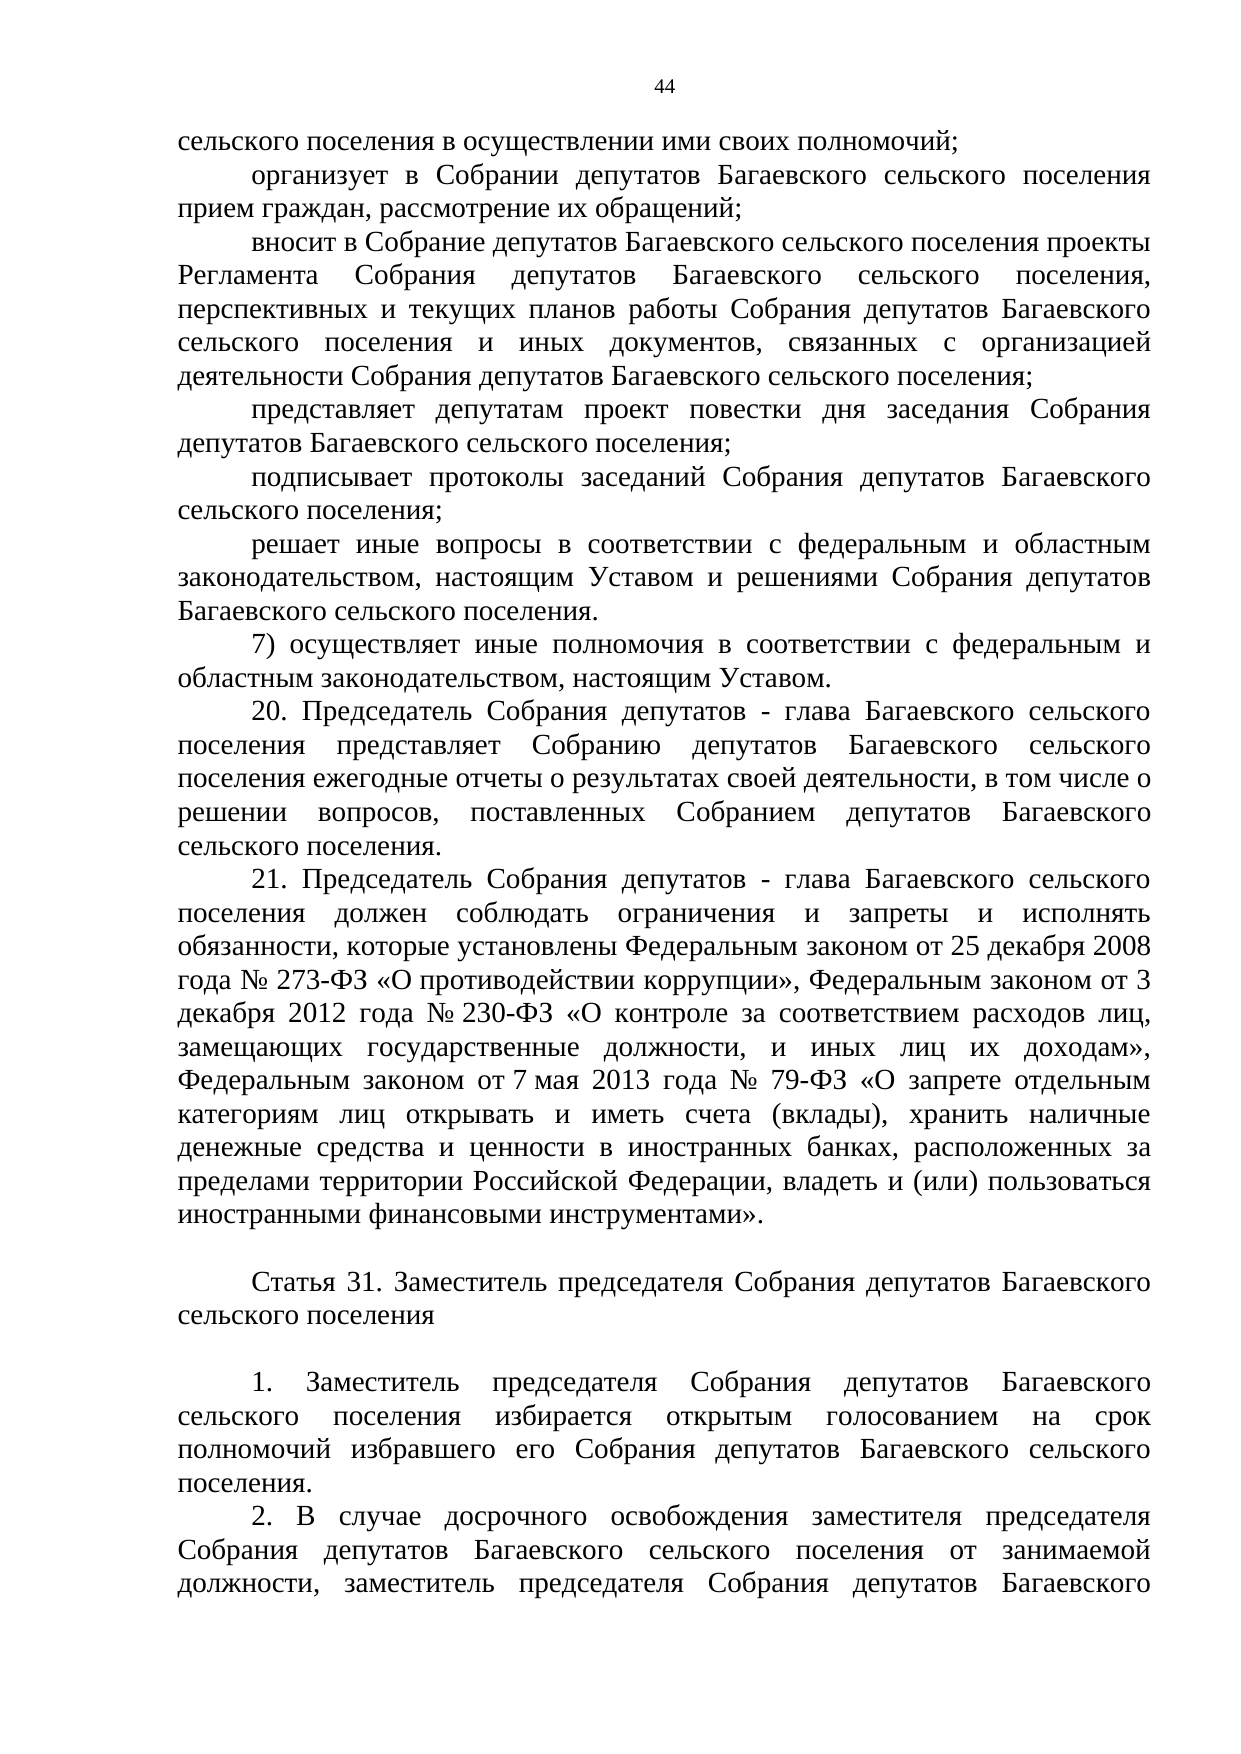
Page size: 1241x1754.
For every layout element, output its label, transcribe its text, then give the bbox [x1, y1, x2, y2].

text вносит в Собрание депутатов Багаевского сельского поселения проекты Регламента Собрания депутатов Багаевского сельского поселения, перспективных и текущих планов работы Собрания депутатов Багаевского сельского поселения и иных документов, связанных с организацией деятельности Собрания депутатов Багаевского сельского поселения; [177, 224, 1152, 392]
text организует в Собрании депутатов Багаевского сельского поселения прием граждан, рассмотрение их обращений; [177, 157, 1152, 224]
text подписывает протоколы заседаний Собрания депутатов Багаевского сельского поселения; [177, 459, 1152, 526]
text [177, 123, 1152, 157]
text решает иные вопросы в соответствии с федеральным и областным законодательством, настоящим Уставом и решениями Собрания депутатов Багаевского сельского поселения. [177, 526, 1152, 626]
text Статья 31. Заместитель председателя Собрания депутатов Багаевского сельского поселения [177, 1264, 1152, 1331]
text представляет депутатам проект повестки дня заседания Собрания депутатов Багаевского сельского поселения; [177, 392, 1152, 459]
text 7) осуществляет иные полномочия в соответствии с федеральным и областным законодательством, настоящим Уставом. [177, 626, 1152, 693]
text 21. Председатель Собрания депутатов - глава Багаевского сельского поселения должен соблюдать ограничения и запреты и исполнять обязанности, которые установлены Федеральным законом от 25 декабря 2008 года № 273-ФЗ «О противодействии коррупции», Федеральным законом от 3 декабря 2012 года № 230-ФЗ «О контроле за соответствием расходов лиц, замещающих государственные должности, и иных лиц их доходам», Федеральным законом от 7 мая 2013 года № 79-ФЗ «О запрете отдельным категориям лиц открывать и иметь счета (вклады), хранить наличные денежные средства и ценности в иностранных банках, расположенных за пределами территории Российской Федерации, владеть и (или) пользоваться иностранными финансовыми инструментами». [177, 861, 1152, 1230]
text 1. Заместитель председателя Собрания депутатов Багаевского сельского поселения избирается открытым голосованием на срок полномочий избравшего его Собрания депутатов Багаевского сельского поселения. [177, 1364, 1152, 1498]
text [177, 1498, 1152, 1599]
text 20. Председатель Собрания депутатов - глава Багаевского сельского поселения представляет Собранию депутатов Багаевского сельского поселения ежегодные отчеты о результатах своей деятельности, в том числе о решении вопросов, поставленных Собранием депутатов Багаевского сельского поселения. [177, 693, 1152, 861]
